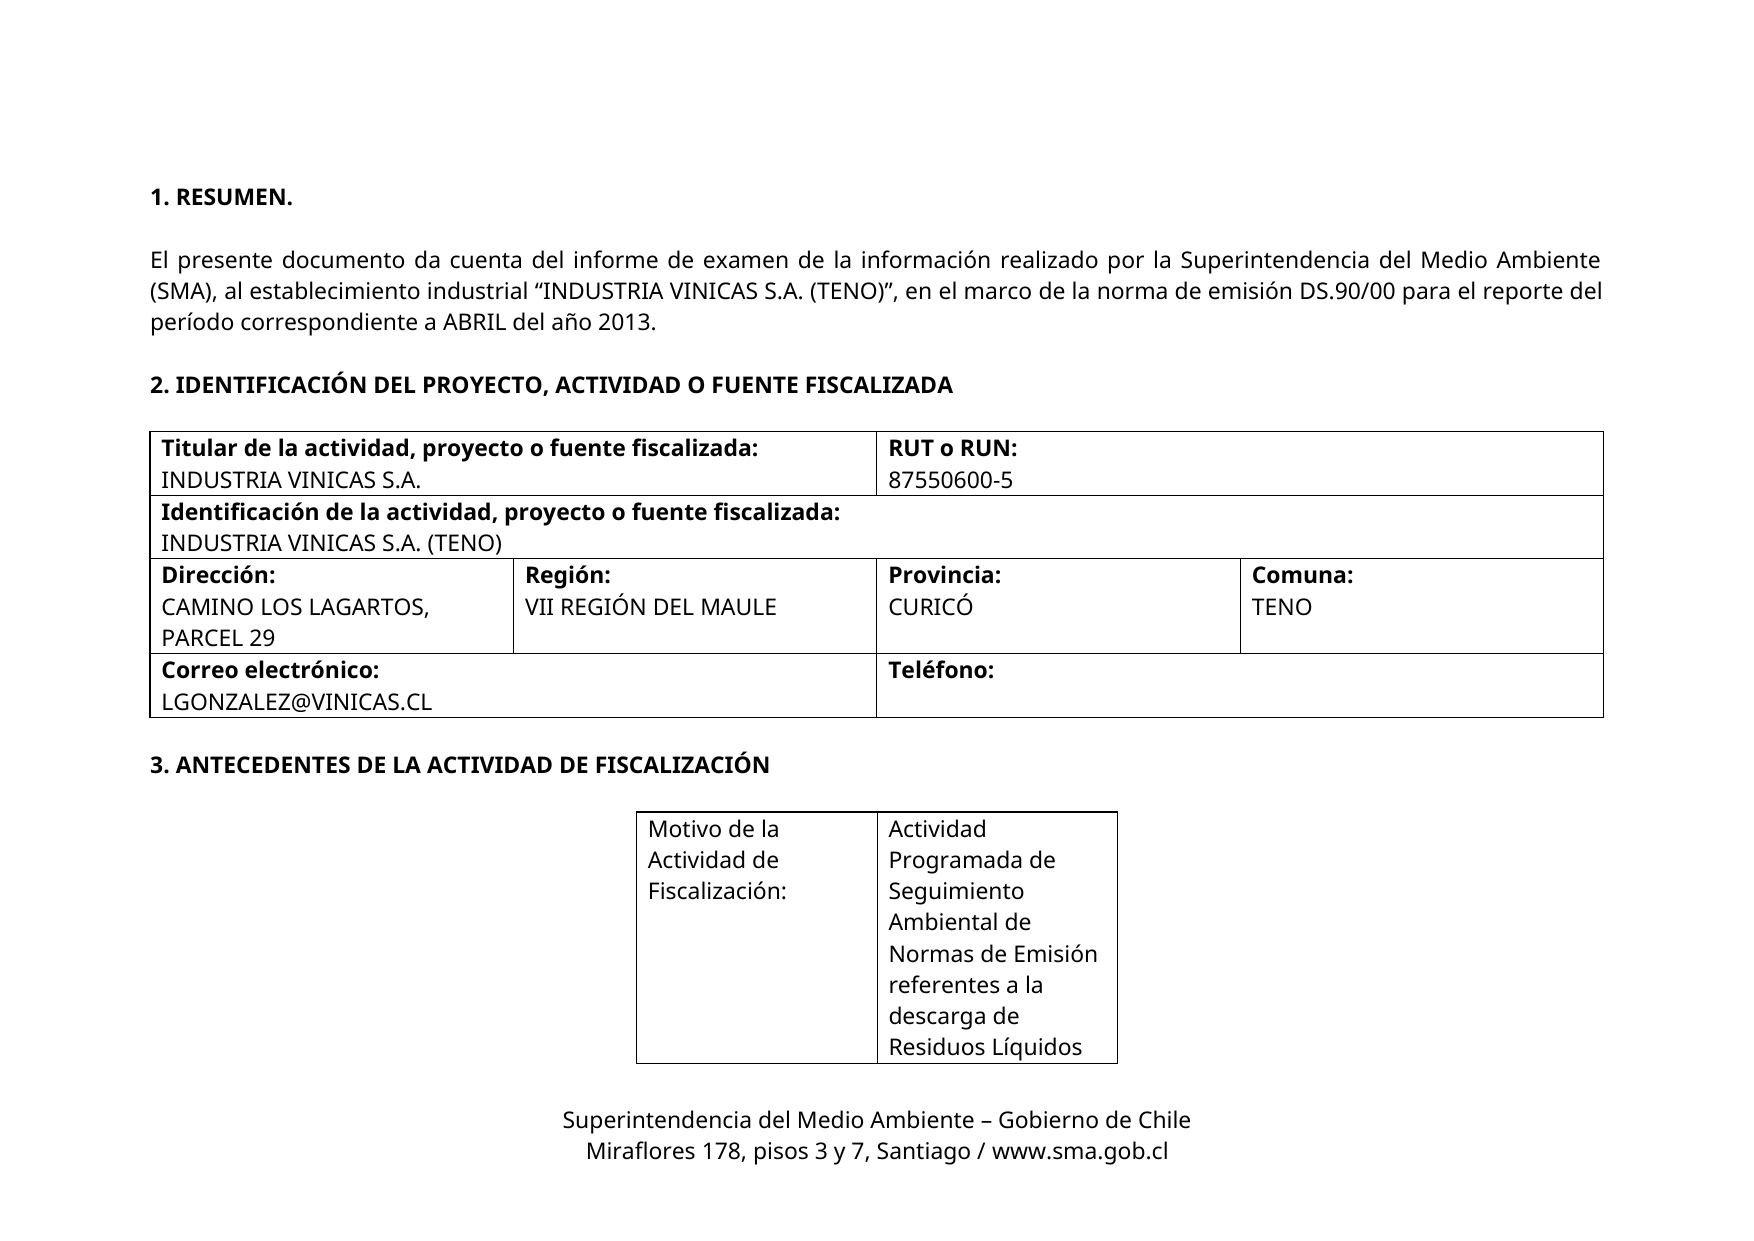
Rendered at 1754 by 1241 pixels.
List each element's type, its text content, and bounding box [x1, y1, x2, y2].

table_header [878, 813, 1117, 1062]
table_cell Provincia: CURICÓ [877, 559, 1240, 653]
text 2. IDENTIFICACIÓN DEL PROYECTO, ACTIVIDAD O FUENTE FISCALIZADA [150, 337, 1604, 400]
text 1. RESUMEN. [150, 150, 1604, 212]
table_cell Teléfono: [877, 654, 1603, 717]
table_cell Comuna: TENO [1241, 559, 1603, 653]
text 3. ANTECEDENTES DE LA ACTIVIDAD DE FISCALIZACIÓN [150, 718, 1604, 780]
table_cell Región: VII REGIÓN DEL MAULE [514, 559, 876, 653]
table_header Titular de la actividad, proyecto o fuente fiscalizada: INDUSTRIA VINICAS S.A. [151, 432, 876, 495]
table_cell Identificación de la actividad, proyecto o fuente fiscalizada: INDUSTRIA VINICAS S.A. (TENO) [151, 496, 1603, 558]
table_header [637, 813, 877, 1062]
table_cell Dirección: CAMINO LOS LAGARTOS, PARCEL 29 [151, 559, 513, 653]
text El presente documento da cuenta del informe de examen de la información realizado por la Superintendencia del Medio Ambiente (SMA), al establecimiento industrial “INDUSTRIA VINICAS S.A. (TENO)”, en el marco de la norma de emisión DS.90/00 para el reporte del período correspondiente a ABRIL del año 2013. [150, 212, 1604, 337]
table_header RUT o RUN: 87550600-5 [877, 432, 1603, 495]
table_cell Correo electrónico: LGONZALEZ@VINICAS.CL [151, 654, 876, 717]
